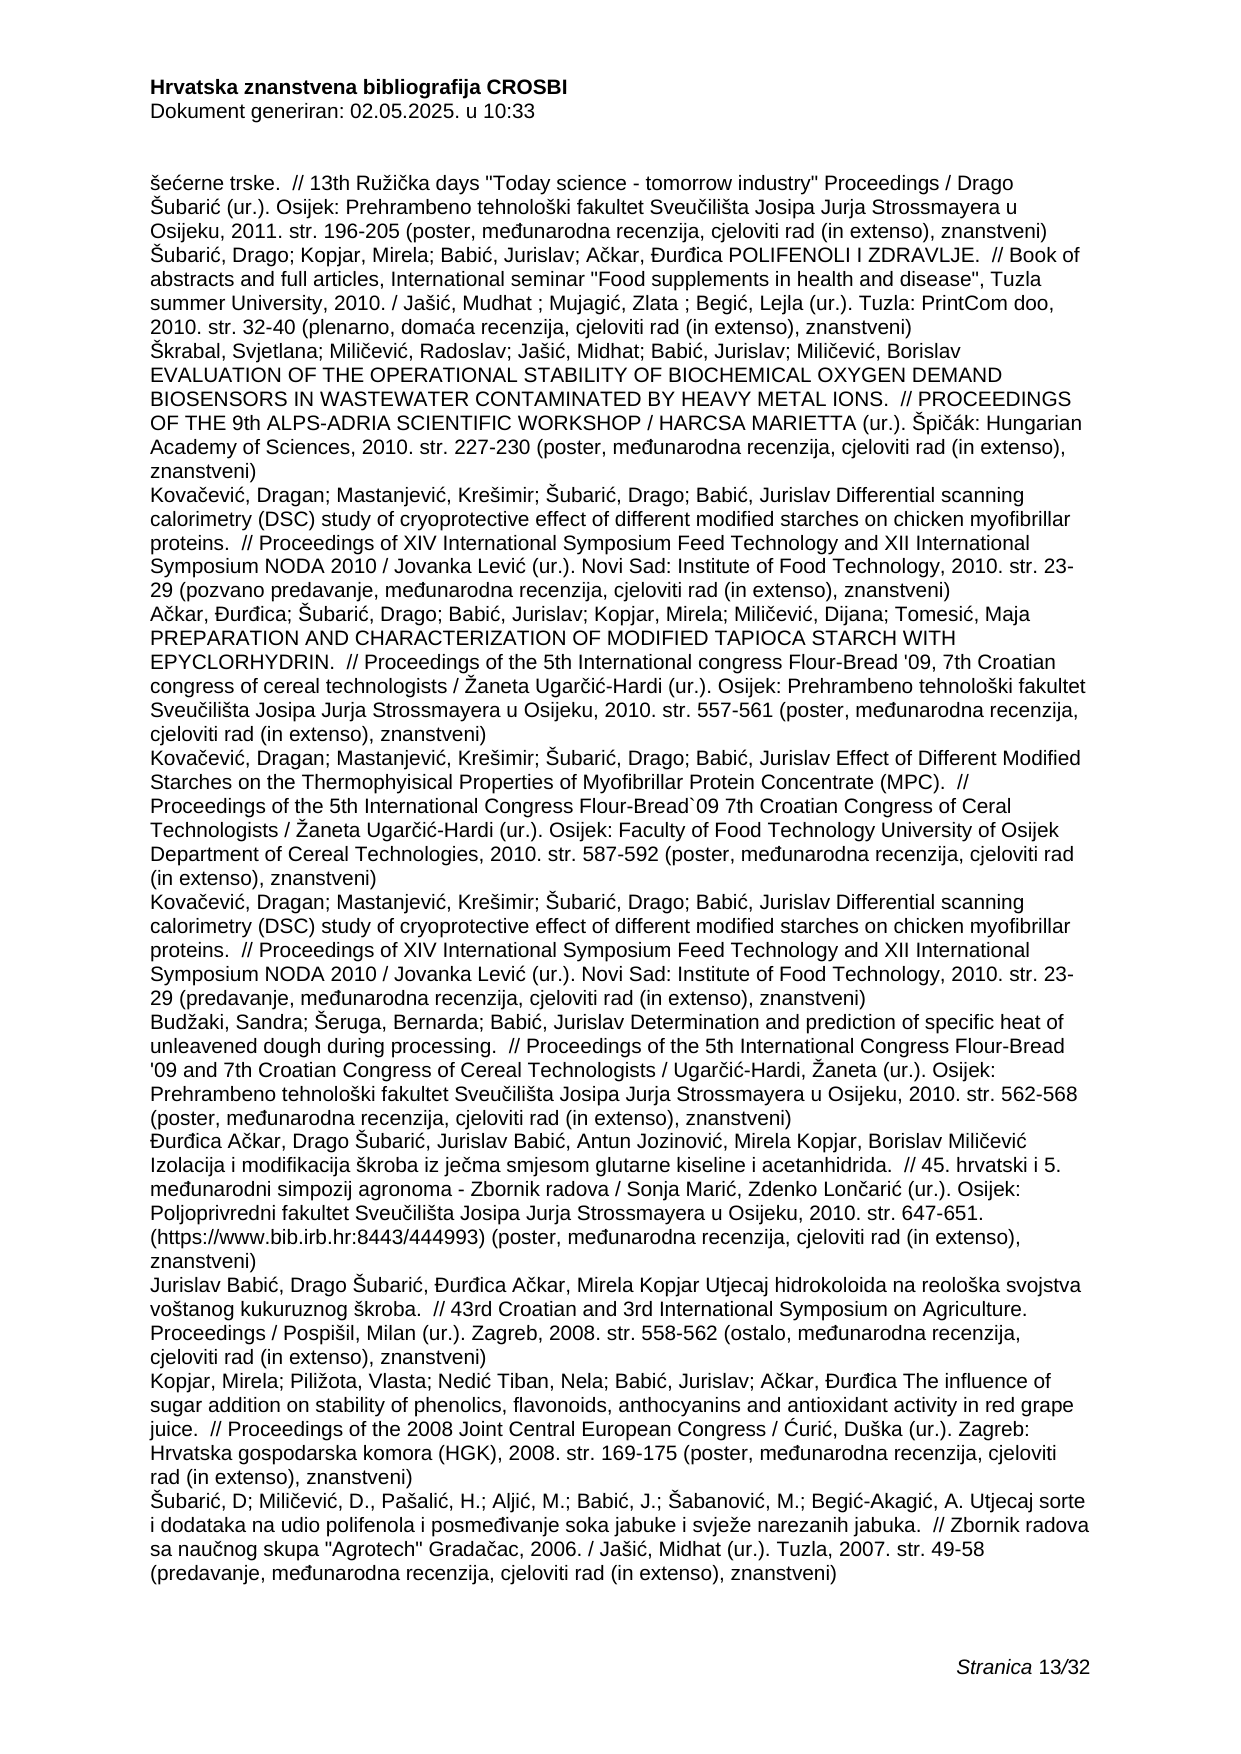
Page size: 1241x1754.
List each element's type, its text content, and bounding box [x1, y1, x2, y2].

text Kovačević, Dragan; Mastanjević, Krešimir; Šubarić, Drago; Babić, Jurislav [150, 482, 1090, 602]
text Jurislav Babić, Drago Šubarić, Đurđica Ačkar, Mirela Kopjar [150, 1273, 1090, 1369]
text Kovačević, Dragan; Mastanjević, Krešimir; Šubarić, Drago; Babić, Jurislav [150, 746, 1090, 890]
text Šubarić, D; Miličević, D., Pašalić, H.; Aljić, M.; Babić, J.; Šabanović, M.; Begić-Akagić, A. [150, 1489, 1090, 1584]
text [150, 171, 1090, 243]
text Šubarić, Drago; Kopjar, Mirela; Babić, Jurislav; Ačkar, Đurđica [150, 243, 1090, 339]
text Škrabal, Svjetlana; Miličević, Radoslav; Jašić, Midhat; Babić, Jurislav; Miličević, Borislav [150, 339, 1090, 482]
text Kopjar, Mirela; Piližota, Vlasta; Nedić Tiban, Nela; Babić, Jurislav; Ačkar, Đurđica [150, 1369, 1090, 1489]
text Budžaki, Sandra; Šeruga, Bernarda; Babić, Jurislav [150, 1009, 1090, 1129]
text Kovačević, Dragan; Mastanjević, Krešimir; Šubarić, Drago; Babić, Jurislav [150, 890, 1090, 1009]
text Đurđica Ačkar, Drago Šubarić, Jurislav Babić, Antun Jozinović, Mirela Kopjar, Borislav Miličević [150, 1129, 1090, 1273]
text Ačkar, Đurđica; Šubarić, Drago; Babić, Jurislav; Kopjar, Mirela; Miličević, Dijana; Tomesić, Maja [150, 602, 1090, 746]
